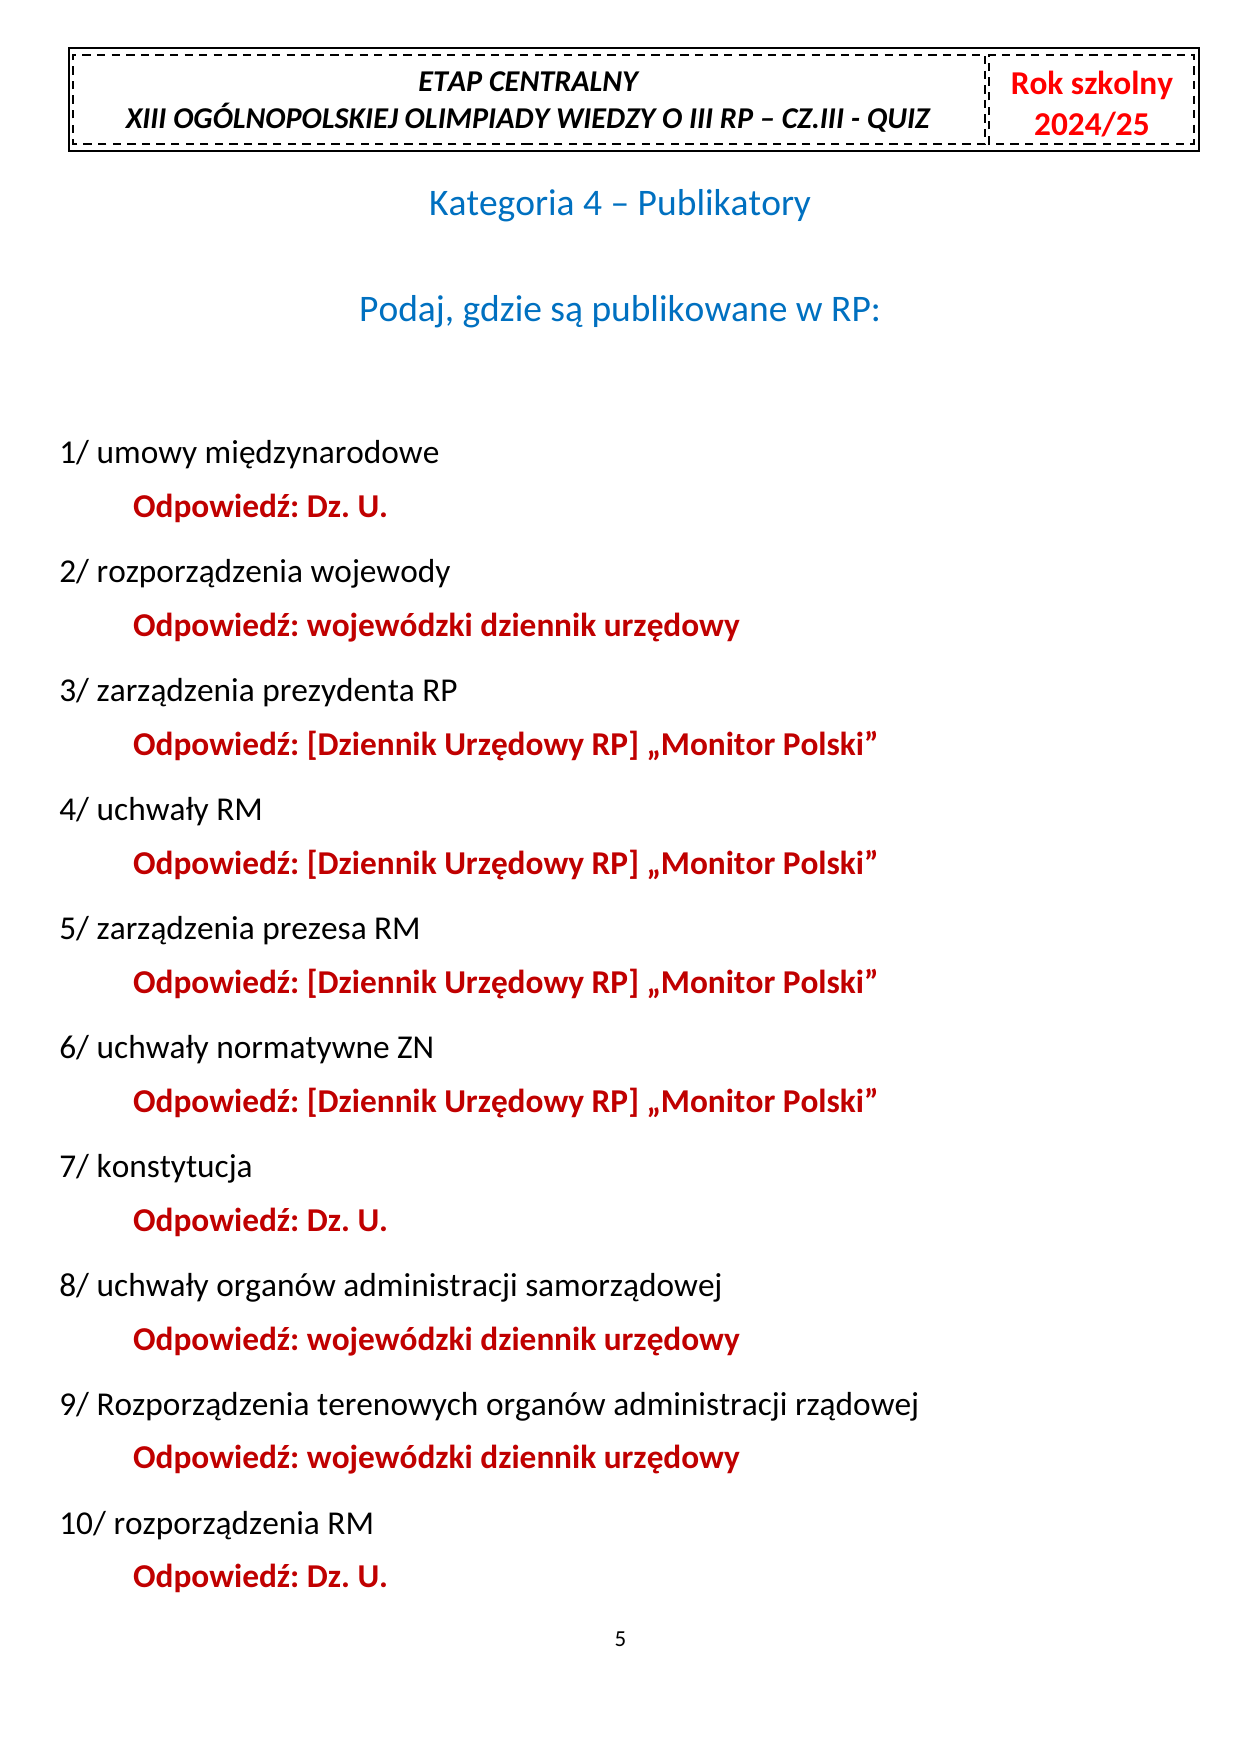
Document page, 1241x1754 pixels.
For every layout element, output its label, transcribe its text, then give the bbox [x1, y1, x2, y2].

text Odpowiedź: [Dziennik Urzędowy RP] „Monitor Polski” [59, 1079, 1181, 1120]
text 9/ Rozporządzenia terenowych organów administracji rządowej [59, 1383, 1181, 1424]
text Odpowiedź: [Dziennik Urzędowy RP] „Monitor Polski” [59, 842, 1181, 882]
text 8/ uchwały organów administracji samorządowej [59, 1264, 1181, 1305]
text 4/ uchwały RM [59, 788, 1181, 829]
text 7/ konstytucja [59, 1145, 1181, 1186]
text Odpowiedź: Dz. U. [59, 485, 1181, 526]
text Odpowiedź: wojewódzki dziennik urzędowy [59, 1317, 1181, 1358]
text Odpowiedź: wojewódzki dziennik urzędowy [59, 1436, 1181, 1477]
text Kategoria 4 – Publikatory [59, 179, 1181, 225]
text 10/ rozporządzenia RM [59, 1502, 1181, 1543]
text Odpowiedź: [Dziennik Urzędowy RP] „Monitor Polski” [59, 723, 1181, 763]
text 2/ rozporządzenia wojewody [59, 551, 1181, 591]
text 6/ uchwały normatywne ZN [59, 1026, 1181, 1067]
text Odpowiedź: [Dziennik Urzędowy RP] „Monitor Polski” [59, 961, 1181, 1001]
text Odpowiedź: Dz. U. [59, 1555, 1181, 1596]
text Podaj, gdzie są publikowane w RP: [59, 285, 1181, 331]
text 5/ zarządzenia prezesa RM [59, 907, 1181, 948]
text Odpowiedź: Dz. U. [59, 1198, 1181, 1239]
text 1/ umowy międzynarodowe [59, 432, 1181, 472]
text Odpowiedź: wojewódzki dziennik urzędowy [59, 604, 1181, 644]
text 3/ zarządzenia prezydenta RP [59, 669, 1181, 710]
